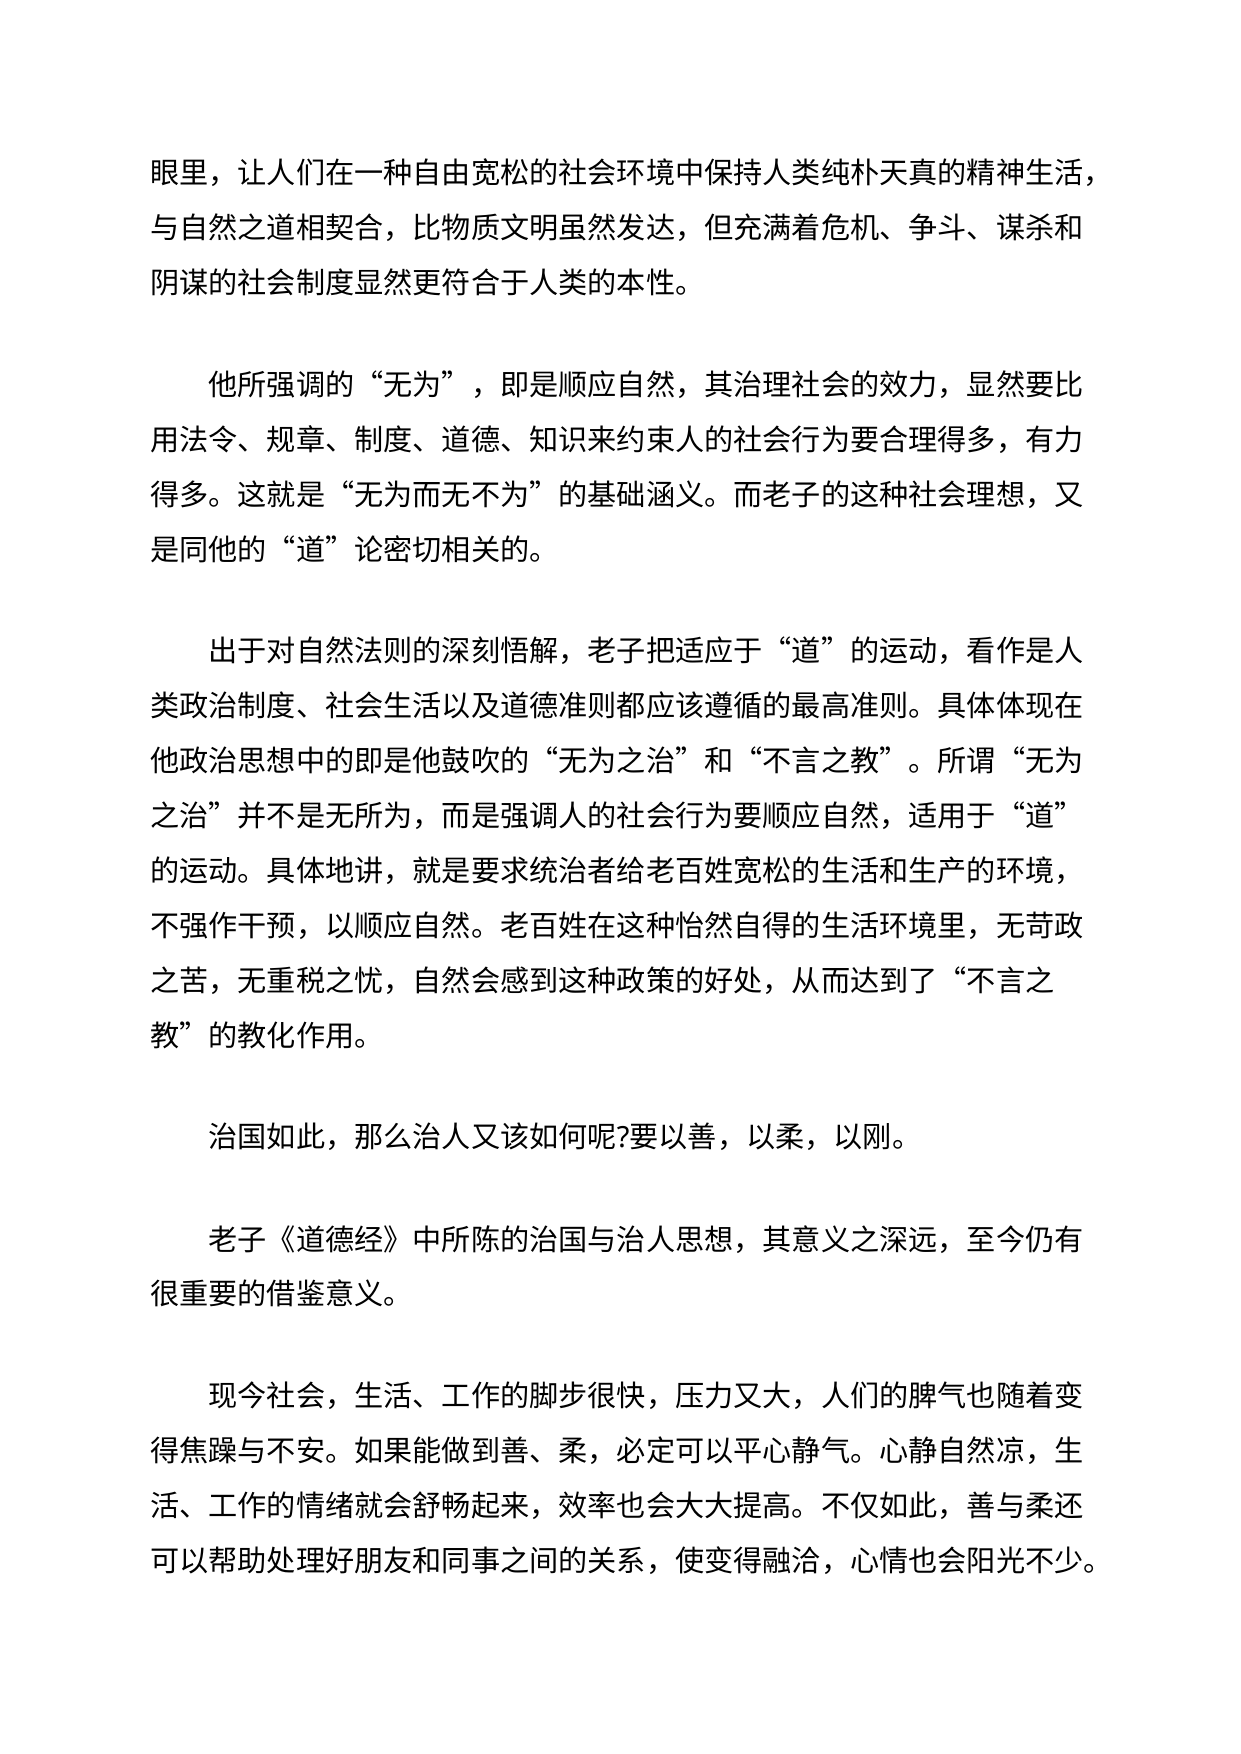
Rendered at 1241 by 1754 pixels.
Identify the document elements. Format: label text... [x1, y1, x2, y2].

text 现今社会，生活、工作的脚步很快，压力又大，人们的脾气也随着变得焦躁与不安。如果能做到善、柔，必定可以平心静气。心静自然凉，生活、工作的情绪就会舒畅起来，效率也会大大提高。不仅如此，善与柔还可以帮助处理好朋友和同事之间的关系，使变得融洽，心情也会阳光不少。 [150, 1373, 1090, 1580]
text 他所强调的“无为”，即是顺应自然，其治理社会的效力，显然要比用法令、规章、制度、道德、知识来约束人的社会行为要合理得多，有力得多。这就是“无为而无不为”的基础涵义。而老子的这种社会理想，又是同他的“道”论密切相关的。 [150, 362, 1090, 568]
text 老子《道德经》中所陈的治国与治人思想，其意义之深远，至今仍有很重要的借鉴意义。 [150, 1216, 1090, 1313]
text 出于对自然法则的深刻悟解，老子把适应于“道”的运动，看作是人类政治制度、社会生活以及道德准则都应该遵循的最高准则。具体体现在他政治思想中的即是他鼓吹的“无为之治”和“不言之教”。所谓“无为之治”并不是无所为，而是强调人的社会行为要顺应自然，适用于“道”的运动。具体地讲，就是要求统治者给老百姓宽松的生活和生产的环境，不强作干预，以顺应自然。老百姓在这种怡然自得的生活环境里，无苛政之苦，无重税之忧，自然会感到这种政策的好处，从而达到了“不言之教”的教化作用。 [150, 628, 1090, 1054]
text 治国如此，那么治人又该如何呢?要以善，以柔，以刚。 [150, 1114, 1090, 1156]
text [150, 150, 1090, 302]
